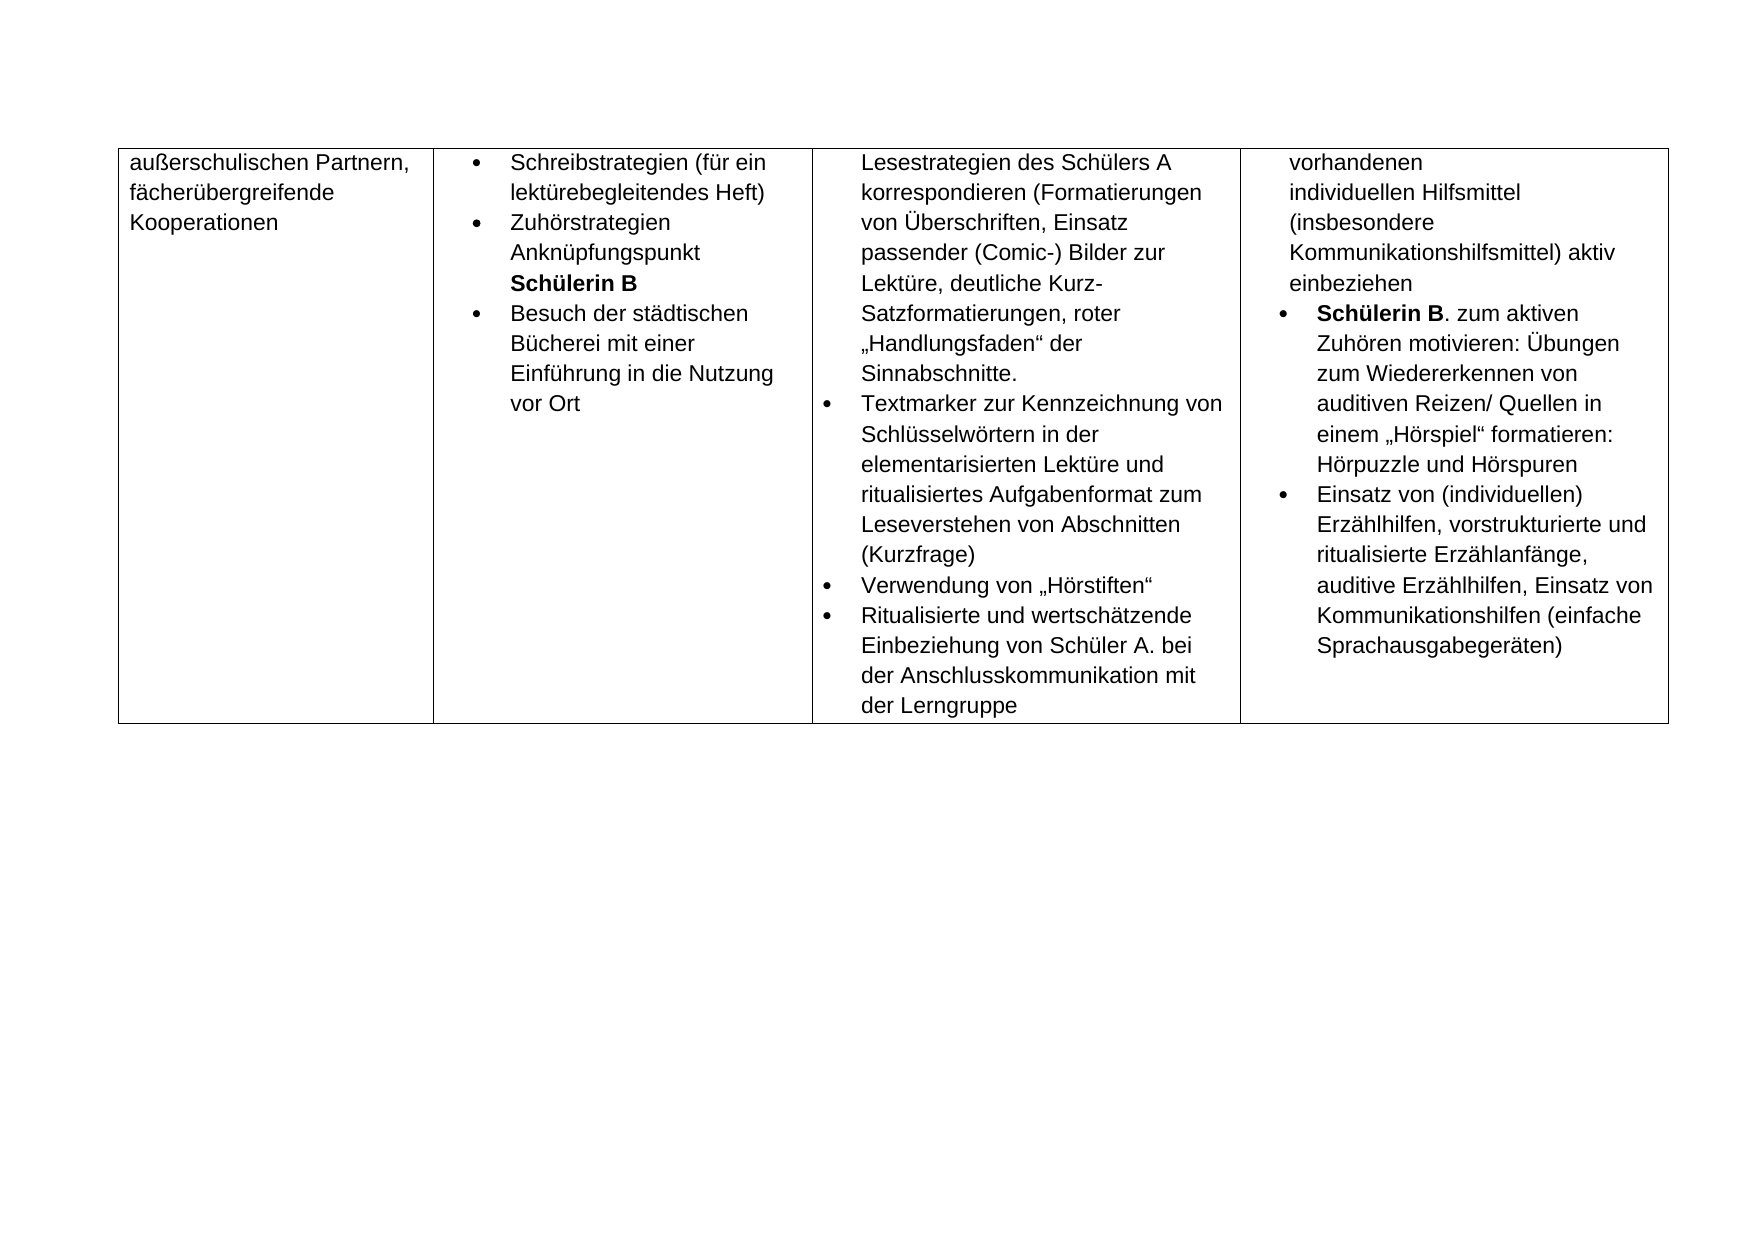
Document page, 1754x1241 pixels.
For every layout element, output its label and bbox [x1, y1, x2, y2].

table_cell [434, 149, 812, 723]
table_cell [119, 149, 433, 723]
table_cell [813, 149, 1240, 723]
table_cell [1241, 149, 1668, 723]
